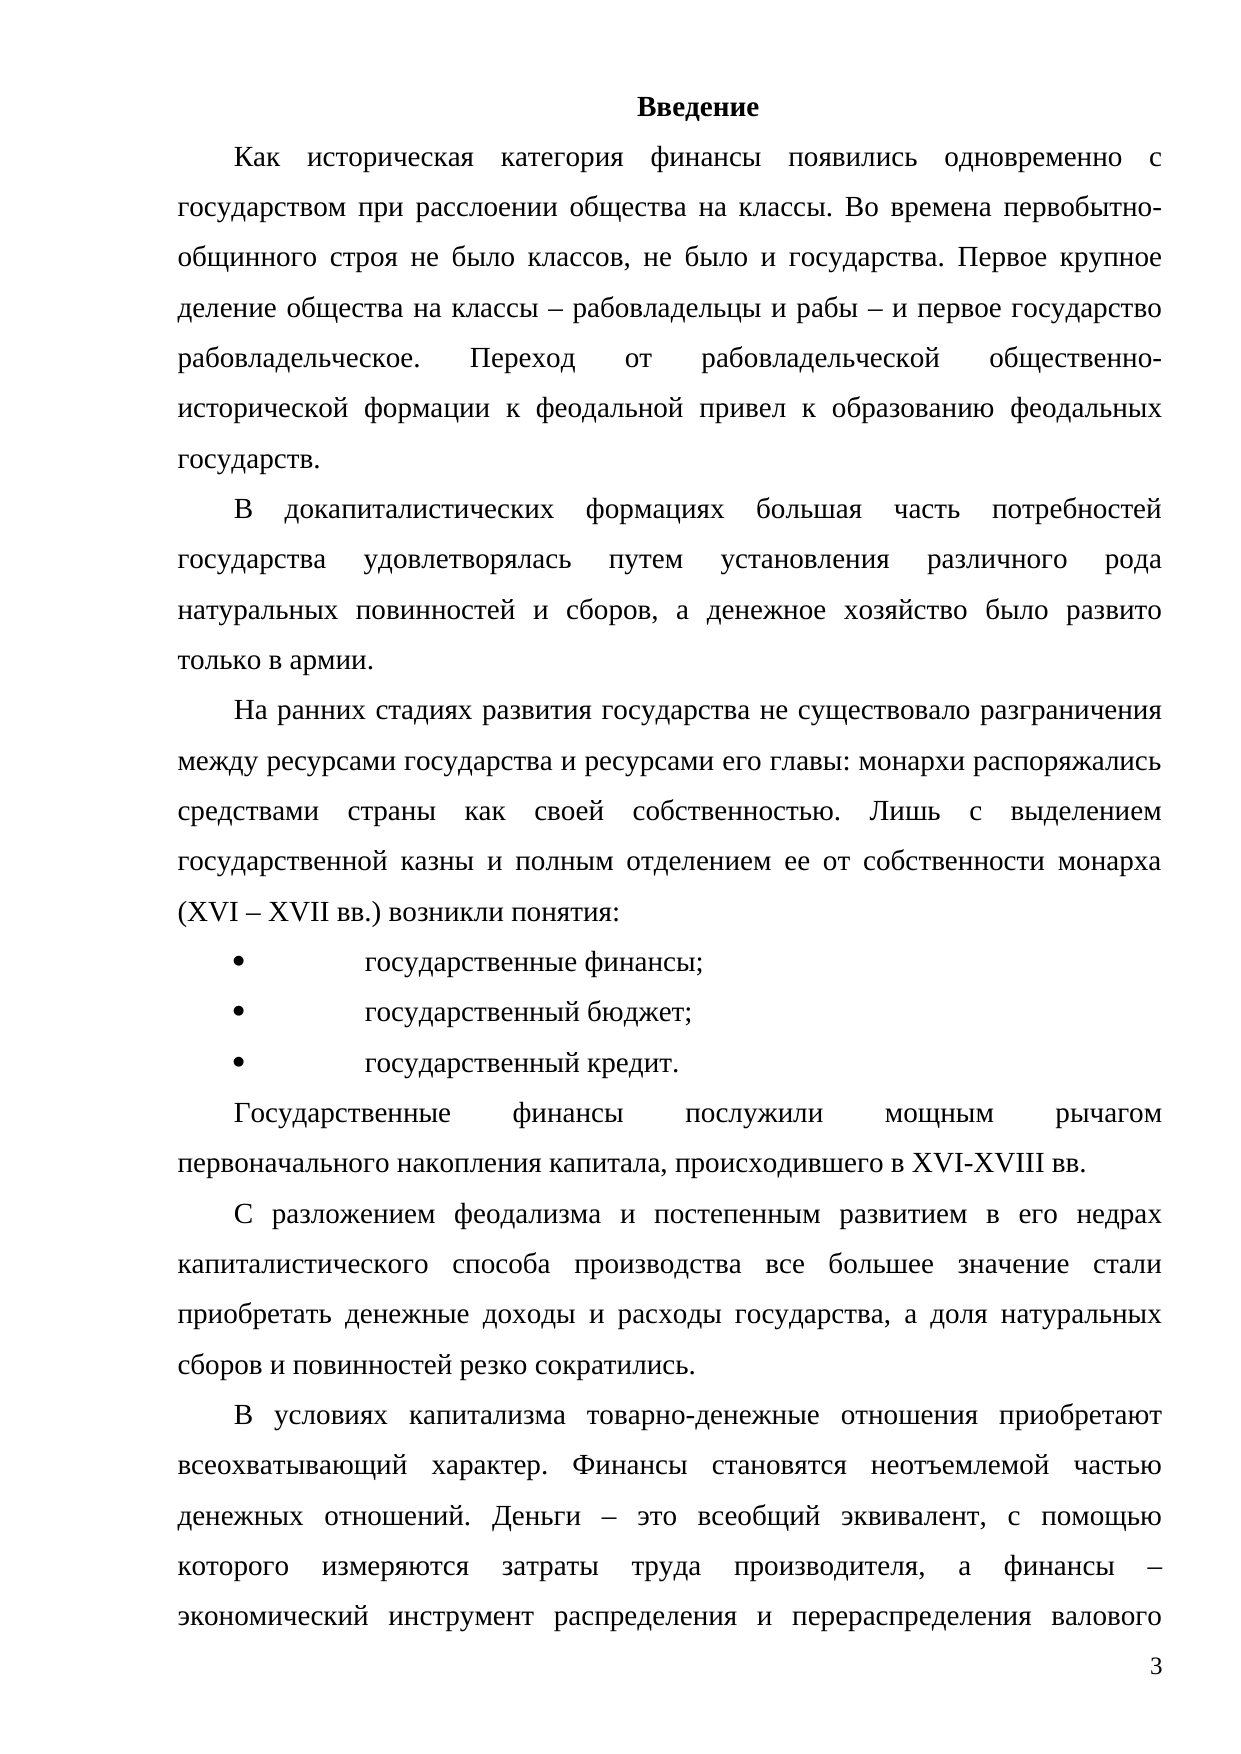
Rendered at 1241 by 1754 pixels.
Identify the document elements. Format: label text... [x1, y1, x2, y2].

text В докапиталистических формациях большая часть потребностей государства удовлетворялась путем установления различного рода натуральных повинностей и сборов, а денежное хозяйство было развито только в армии. [177, 491, 1162, 676]
list государственный бюджет; [177, 994, 1162, 1028]
list государственные финансы; [177, 944, 1162, 978]
text С разложением феодализма и постепенным развитием в его недрах капиталистического способа производства все большее значение стали приобретать денежные доходы и расходы государства, а доля натуральных сборов и повинностей резко сократились. [177, 1196, 1162, 1380]
text Государственные финансы послужили мощным рычагом первоначального накопления капитала, происходившего в XVI-XVIII вв. [177, 1095, 1162, 1179]
text На ранних стадиях развития государства не существовало разграничения между ресурсами государства и ресурсами его главы: монархи распоряжались средствами страны как своей собственностью. Лишь с выделением государственной казны и полным отделением ее от собственности монарха (XVI – XVII вв.) возникли понятия: [177, 692, 1162, 927]
text Введение [177, 89, 1162, 122]
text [177, 1397, 1162, 1632]
list государственный кредит. [177, 1045, 1162, 1078]
text Как историческая категория финансы появились одновременно с государством при расслоении общества на классы. Во времена первобытно-общинного строя не было классов, не было и государства. Первое крупное деление общества на классы – рабовладельцы и рабы – и первое государство рабовладельческое. Переход от рабовладельческой общественно-исторической формации к феодальной привел к образованию феодальных государств. [177, 139, 1162, 474]
